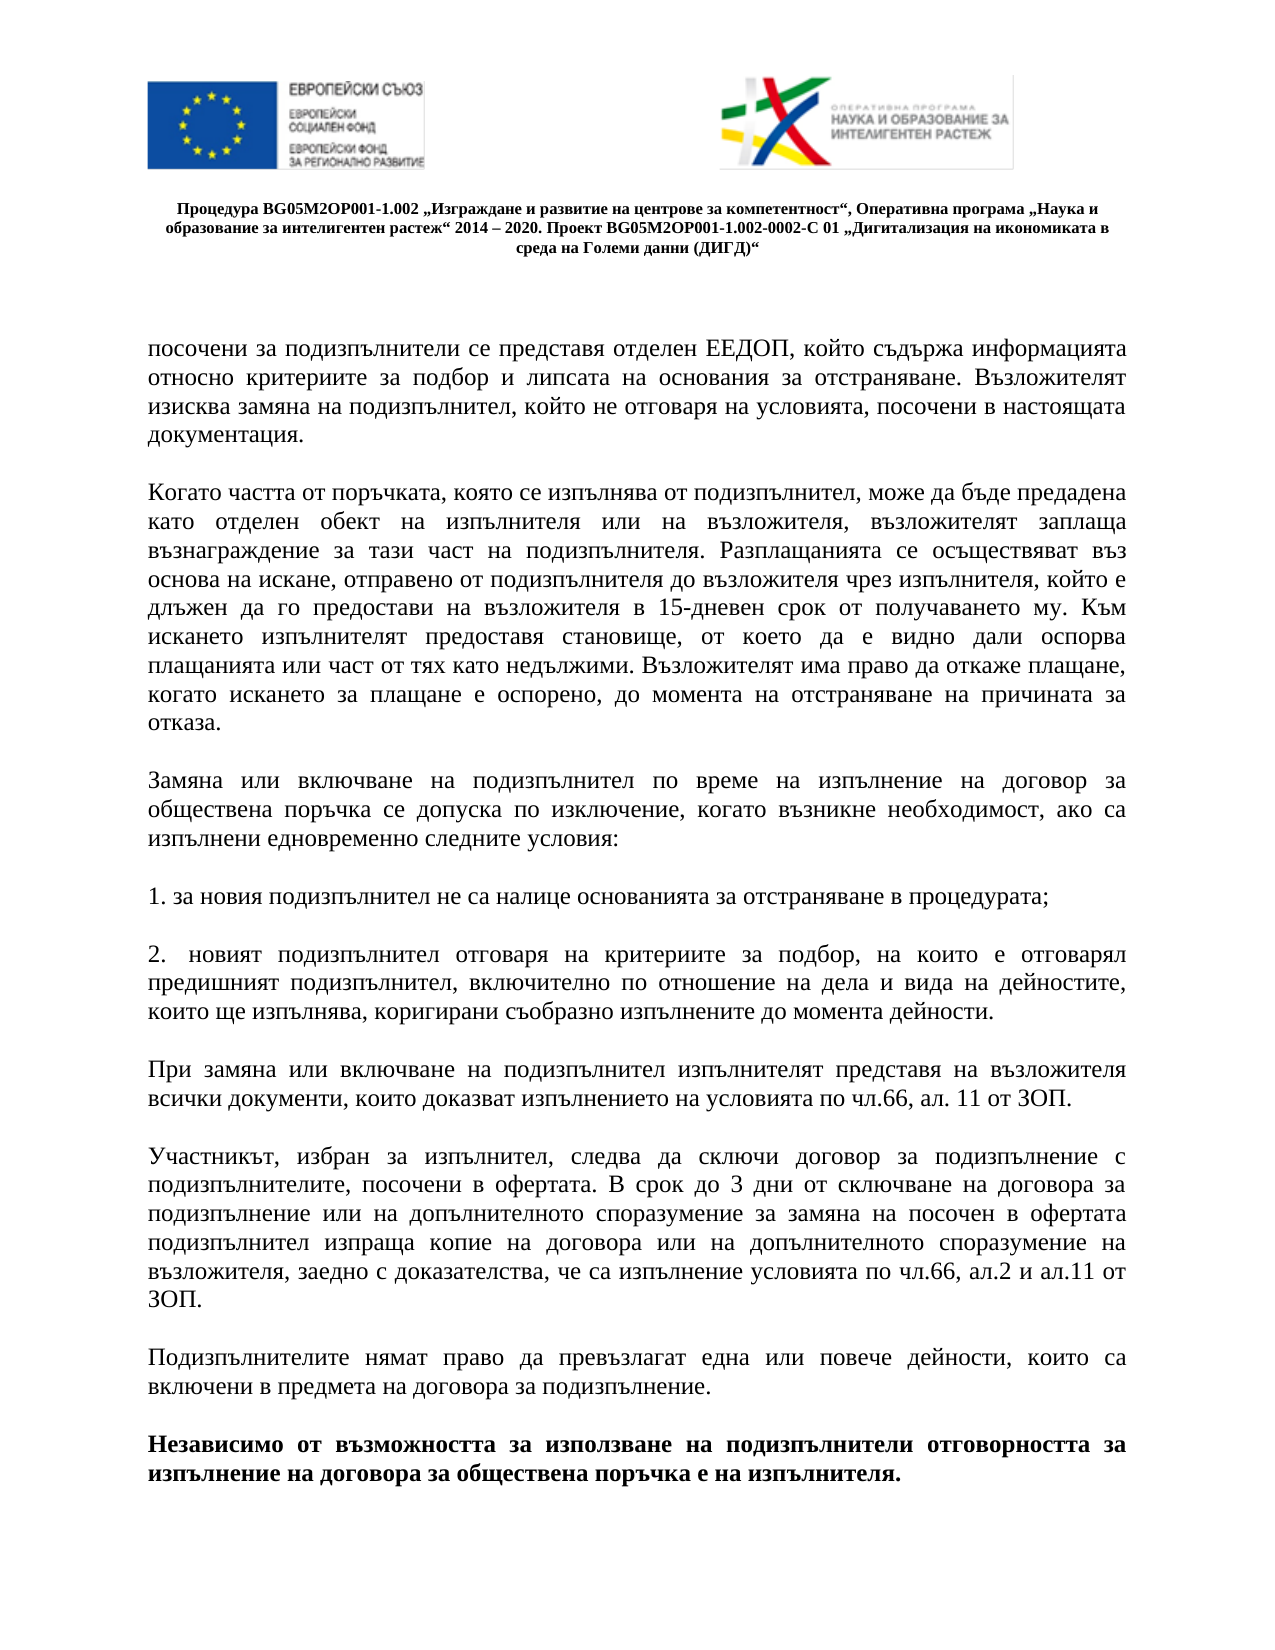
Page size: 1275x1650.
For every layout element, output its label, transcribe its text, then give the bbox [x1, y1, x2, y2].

text При замяна или включване на подизпълнител изпълнителят представя на възложителя всички документи, които доказват изпълнението на условията по чл.66, ал. 11 от ЗОП. [148, 1054, 1127, 1112]
text Участникът, избран за изпълнител, следва да сключи договор за подизпълнение с подизпълнителите, посочени в офертата. В срок до 3 дни от сключване на договора за подизпълнение или на допълнителното споразумение за замяна на посочен в офертата подизпълнител изпраща копие на договора или на допълнителното споразумение на възложителя, заедно с доказателства, че са изпълнение условията по чл.66, ал.2 и ал.11 от ЗОП. [148, 1141, 1127, 1313]
text 2. новият подизпълнител отговаря на критериите за подбор, на които е отговарял предишният подизпълнител, включително по отношение на дела и вида на дейностите, които ще изпълнява, коригирани съобразно изпълнените до момента дейности. [148, 939, 1127, 1025]
picture [719, 75, 1015, 171]
text Подизпълнителите нямат право да превъзлагат една или повече дейности, които са включени в предмета на договора за подизпълнение. [148, 1342, 1127, 1400]
picture [147, 81, 426, 171]
text Когато частта от поръчката, която се изпълнява от подизпълнител, може да бъде предадена като отделен обект на изпълнителя или на възложителя, възложителят заплаща възнаграждение за тази част на подизпълнителя. Разплащанията се осъществяват въз основа на искане, отправено от подизпълнителя до възложителя чрез изпълнителя, който е длъжен да го предостави на възложителя в 15-дневен срок от получаването му. Към искането изпълнителят предоставя становище, от което да е видно дали оспорва плащанията или част от тях като недължими. Възложителят има право да откаже плащане, когато искането за плащане е оспорено, до момента на отстраняване на причината за отказа. [148, 477, 1127, 736]
text Независимо от възможността за използване на подизпълнители отговорността за изпълнение на договора за обществена поръчка е на изпълнителя. [148, 1429, 1127, 1487]
text Замяна или включване на подизпълнител по време на изпълнение на договор за обществена поръчка се допуска по изключение, когато възникне необходимост, ако са изпълнени едновременно следните условия: [148, 765, 1127, 852]
text 1. за новия подизпълнител не са налице основанията за отстраняване в процедурата; [148, 881, 1127, 909]
